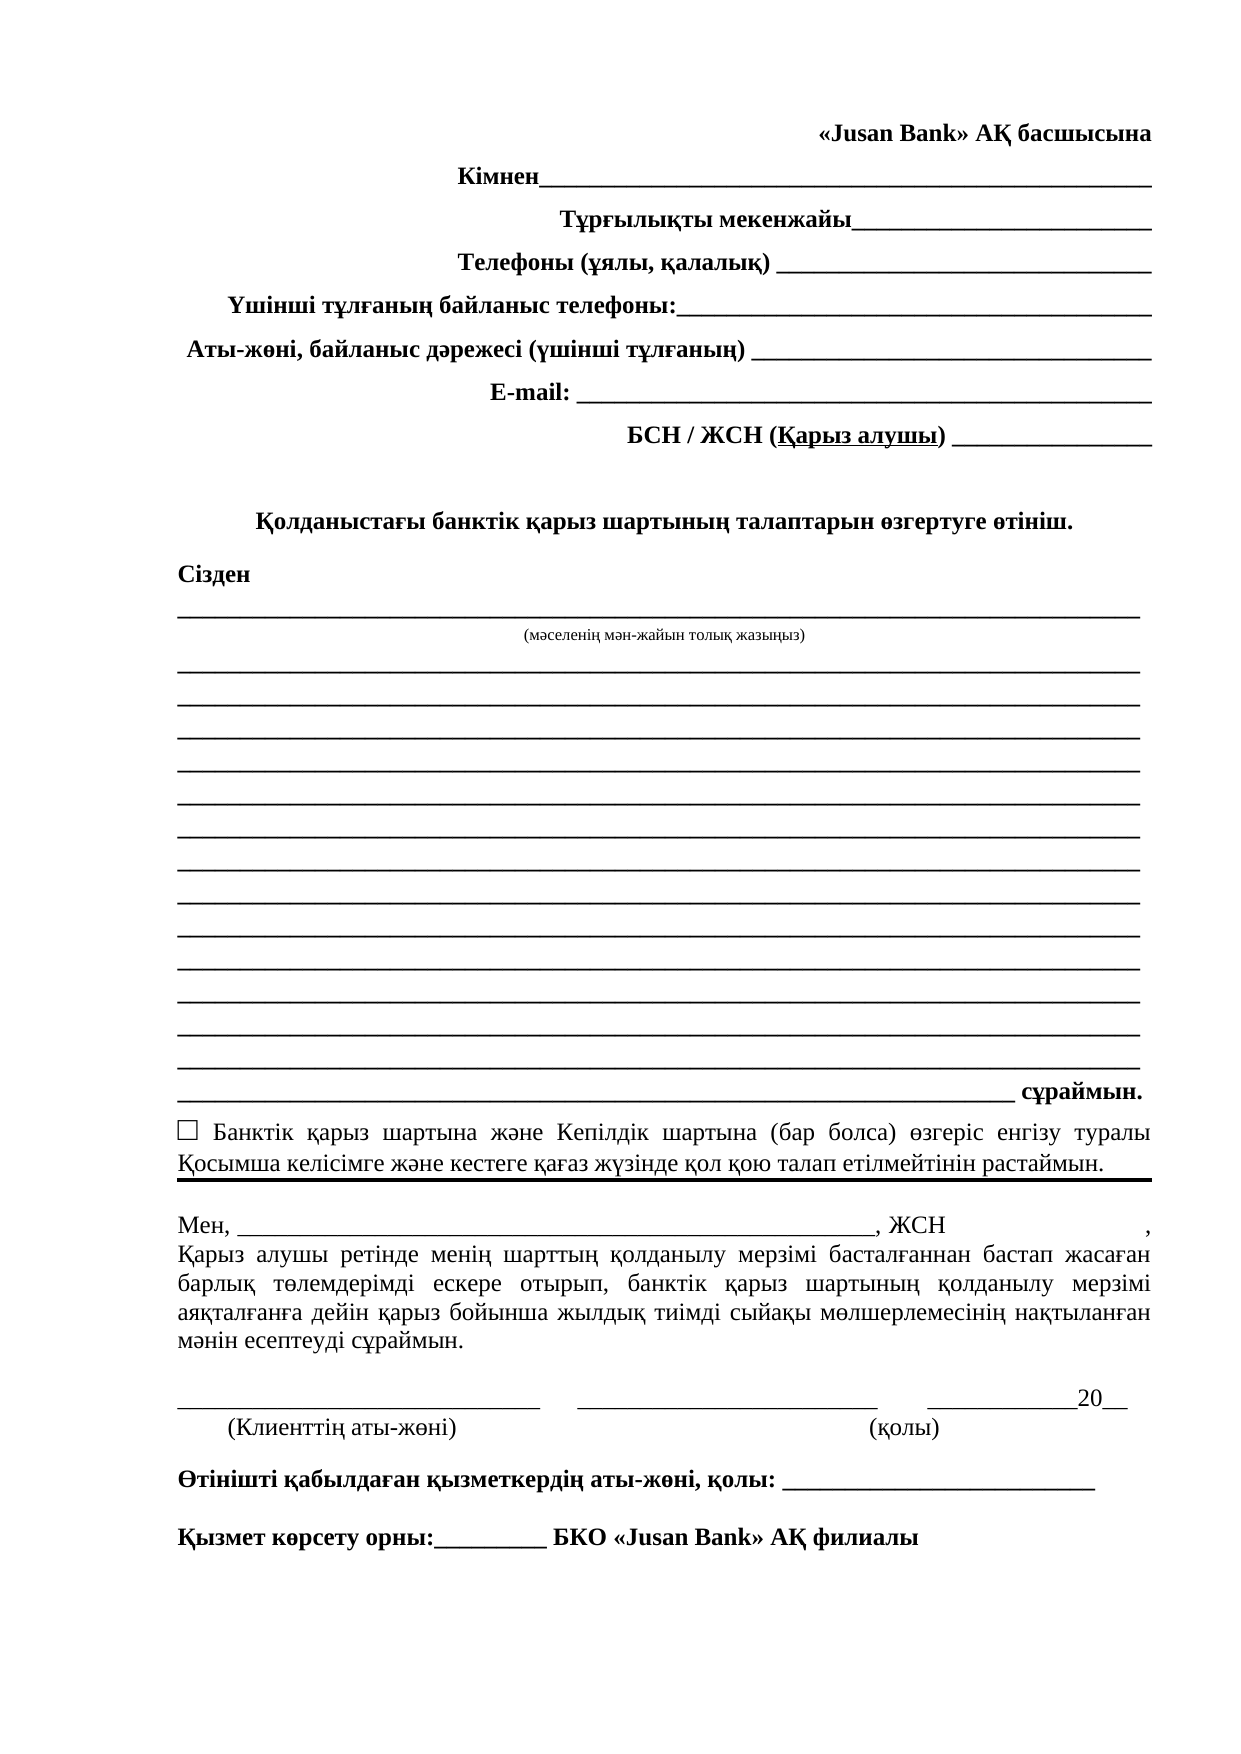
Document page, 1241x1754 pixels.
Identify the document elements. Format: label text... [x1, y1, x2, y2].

text □ Банктік қарыз шартына және Кепілдік шартына (бар болса) өзгеріс енгізу туралы Қосымша келісімге және кестеге қағаз жүзінде қол қою талап етілмейтінін растаймын. [177, 1109, 1152, 1178]
text _____________________________________________________________________________________________________________________________________________________________________________________________________________________________ сұраймын. [177, 1010, 1152, 1105]
text Аты-жөні, байланыс дәрежесі (үшінші тұлғаның) ________________________________ [177, 334, 1152, 362]
text Телефоны (ұялы, қалалық) ______________________________ [177, 247, 1152, 276]
text E-mail: ______________________________________________ [177, 377, 1152, 406]
text Қызмет көрсету орны:_________ БКО «Jusan Bank» АҚ филиалы [177, 1522, 1152, 1551]
text Өтінішті қабылдаған қызметкердің аты-жөні, қолы: _________________________ [177, 1464, 1152, 1493]
text _____________________________ ________________________ ____________20__ [177, 1383, 1152, 1412]
text Сізден [177, 559, 1152, 588]
text (Клиенттің аты-жөні) (қолы) [177, 1412, 1152, 1440]
text Кімнен_________________________________________________ Тұрғылықты мекенжайы________________________ [177, 161, 1152, 233]
text БСН / ЖСН (Қарыз алушы) ________________ [177, 420, 1152, 449]
text _______________________________________________________________________________________________________________________________________________________________________________________________________________________________________________________________________________________________________________________________________________________________________________________________________________________________________________________________________________________________________________________________________________________________________________________________________________________________________________________________________________________________________________________________________________________________________________________________________________________________________________________________________________ [177, 647, 1152, 1006]
text _____________________________________________________________________________ [177, 592, 1152, 621]
text (мәселенің мән-жайын толық жазыңыз) [177, 625, 1152, 644]
text Мен, ___________________________________________________, ЖСН , Қарыз алушы ретінде менің шарттың қолданылу мерзімі басталғаннан бастап жасаған барлық төлемдерімді ескере отырып, банктік қарыз шартының қолданылу мерзімі аяқталғанға дейін қарыз бойынша жылдық тиімді сыйақы мөлшерлемесінің нақтыланған мәнін есептеуді сұраймын. [177, 1210, 1152, 1354]
text Үшінші тұлғаның байланыс телефоны:______________________________________ [177, 291, 1152, 319]
text Қолданыстағы банктік қарыз шартының талаптарын өзгертуге өтініш. [177, 506, 1152, 535]
text «Jusan Bank» АҚ басшысына [177, 118, 1152, 147]
